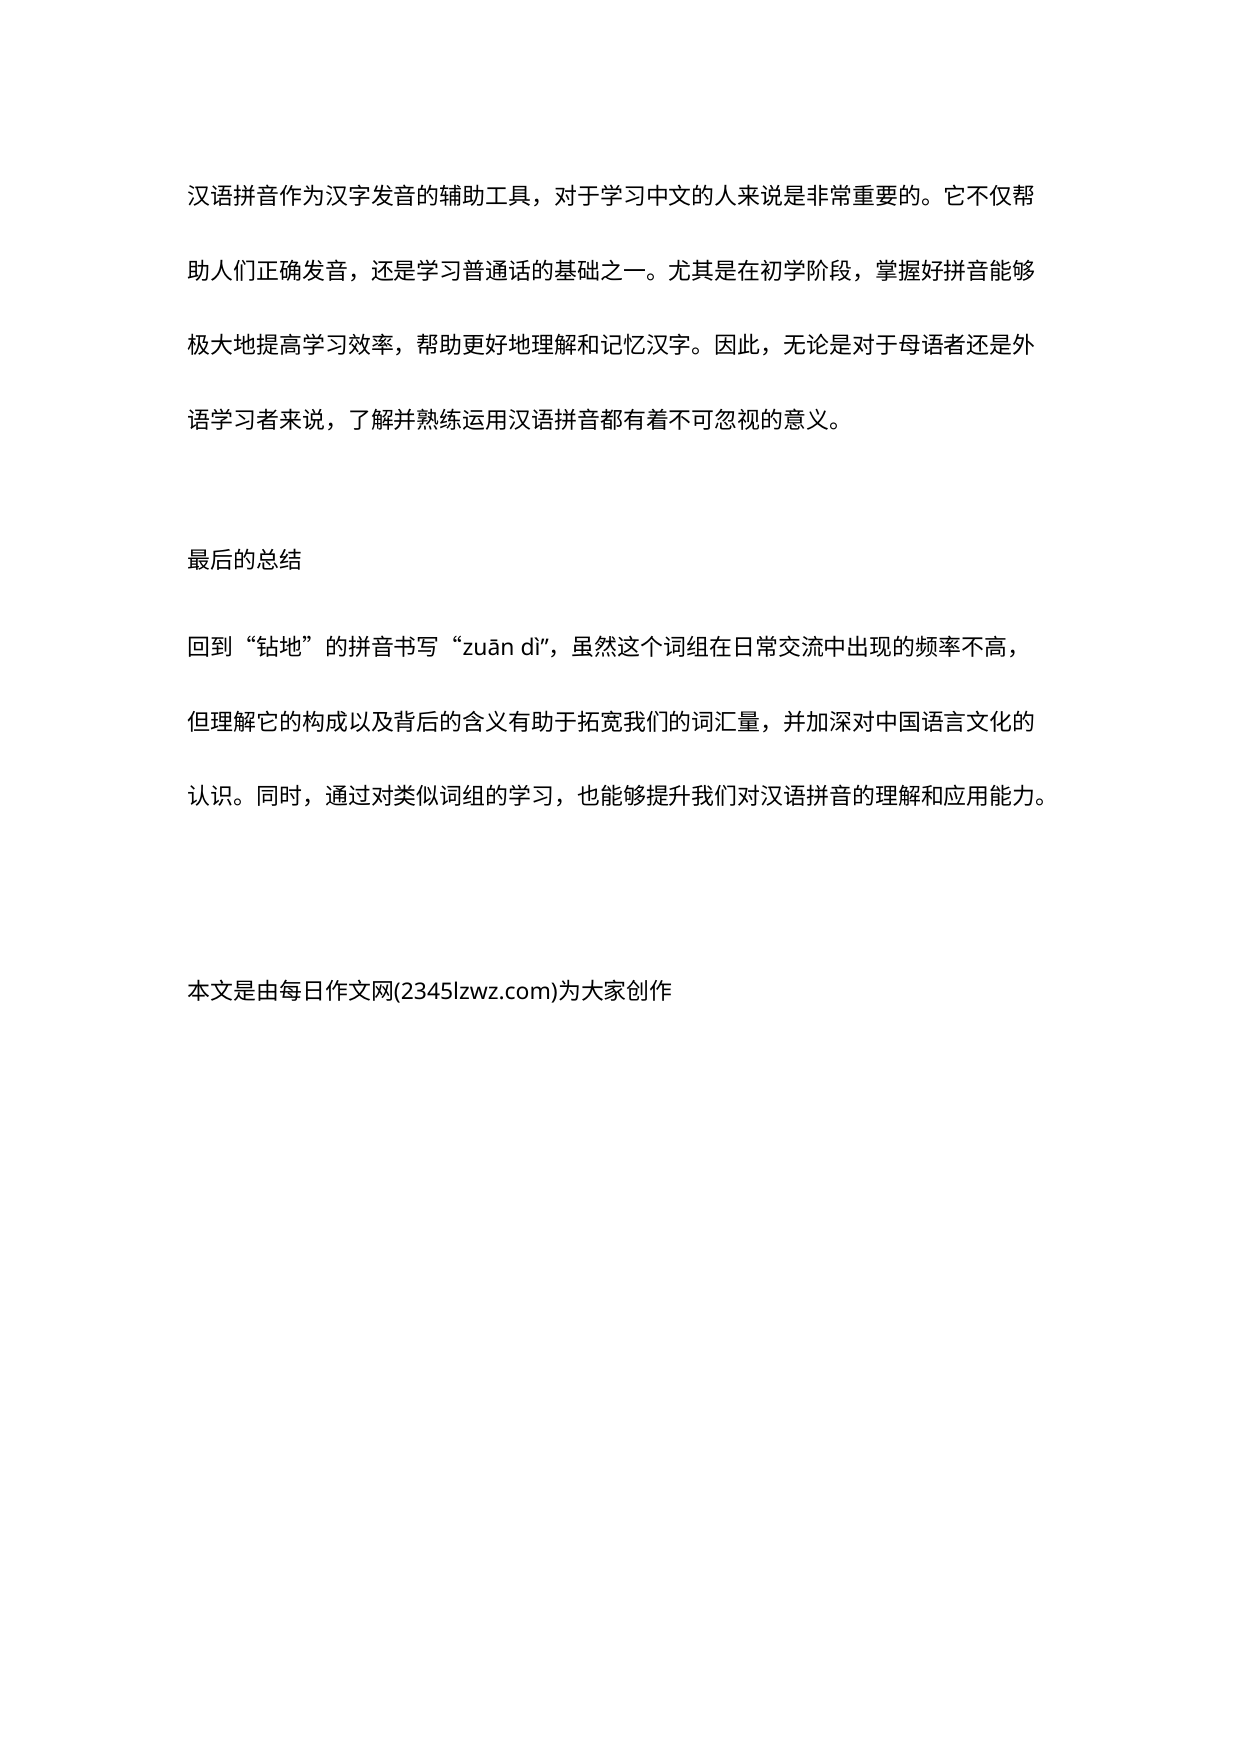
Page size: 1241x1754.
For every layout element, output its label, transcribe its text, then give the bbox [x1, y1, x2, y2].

text 回到“钻地”的拼音书写“zuān dì”，虽然这个词组在日常交流中出现的频率不高，但理解它的构成以及背后的含义有助于拓宽我们的词汇量，并加深对中国语言文化的认识。同时，通过对类似词组的学习，也能够提升我们对汉语拼音的理解和应用能力。 [187, 613, 1053, 827]
text 最后的总结 [187, 526, 1053, 591]
text 汉语拼音作为汉字发音的辅助工具，对于学习中文的人来说是非常重要的。它不仅帮助人们正确发音，还是学习普通话的基础之一。尤其是在初学阶段，掌握好拼音能够极大地提高学习效率，帮助更好地理解和记忆汉字。因此，无论是对于母语者还是外语学习者来说，了解并熟练运用汉语拼音都有着不可忽视的意义。 [187, 162, 1053, 451]
text 本文是由每日作文网(2345lzwz.com)为大家创作 [187, 957, 1053, 1022]
